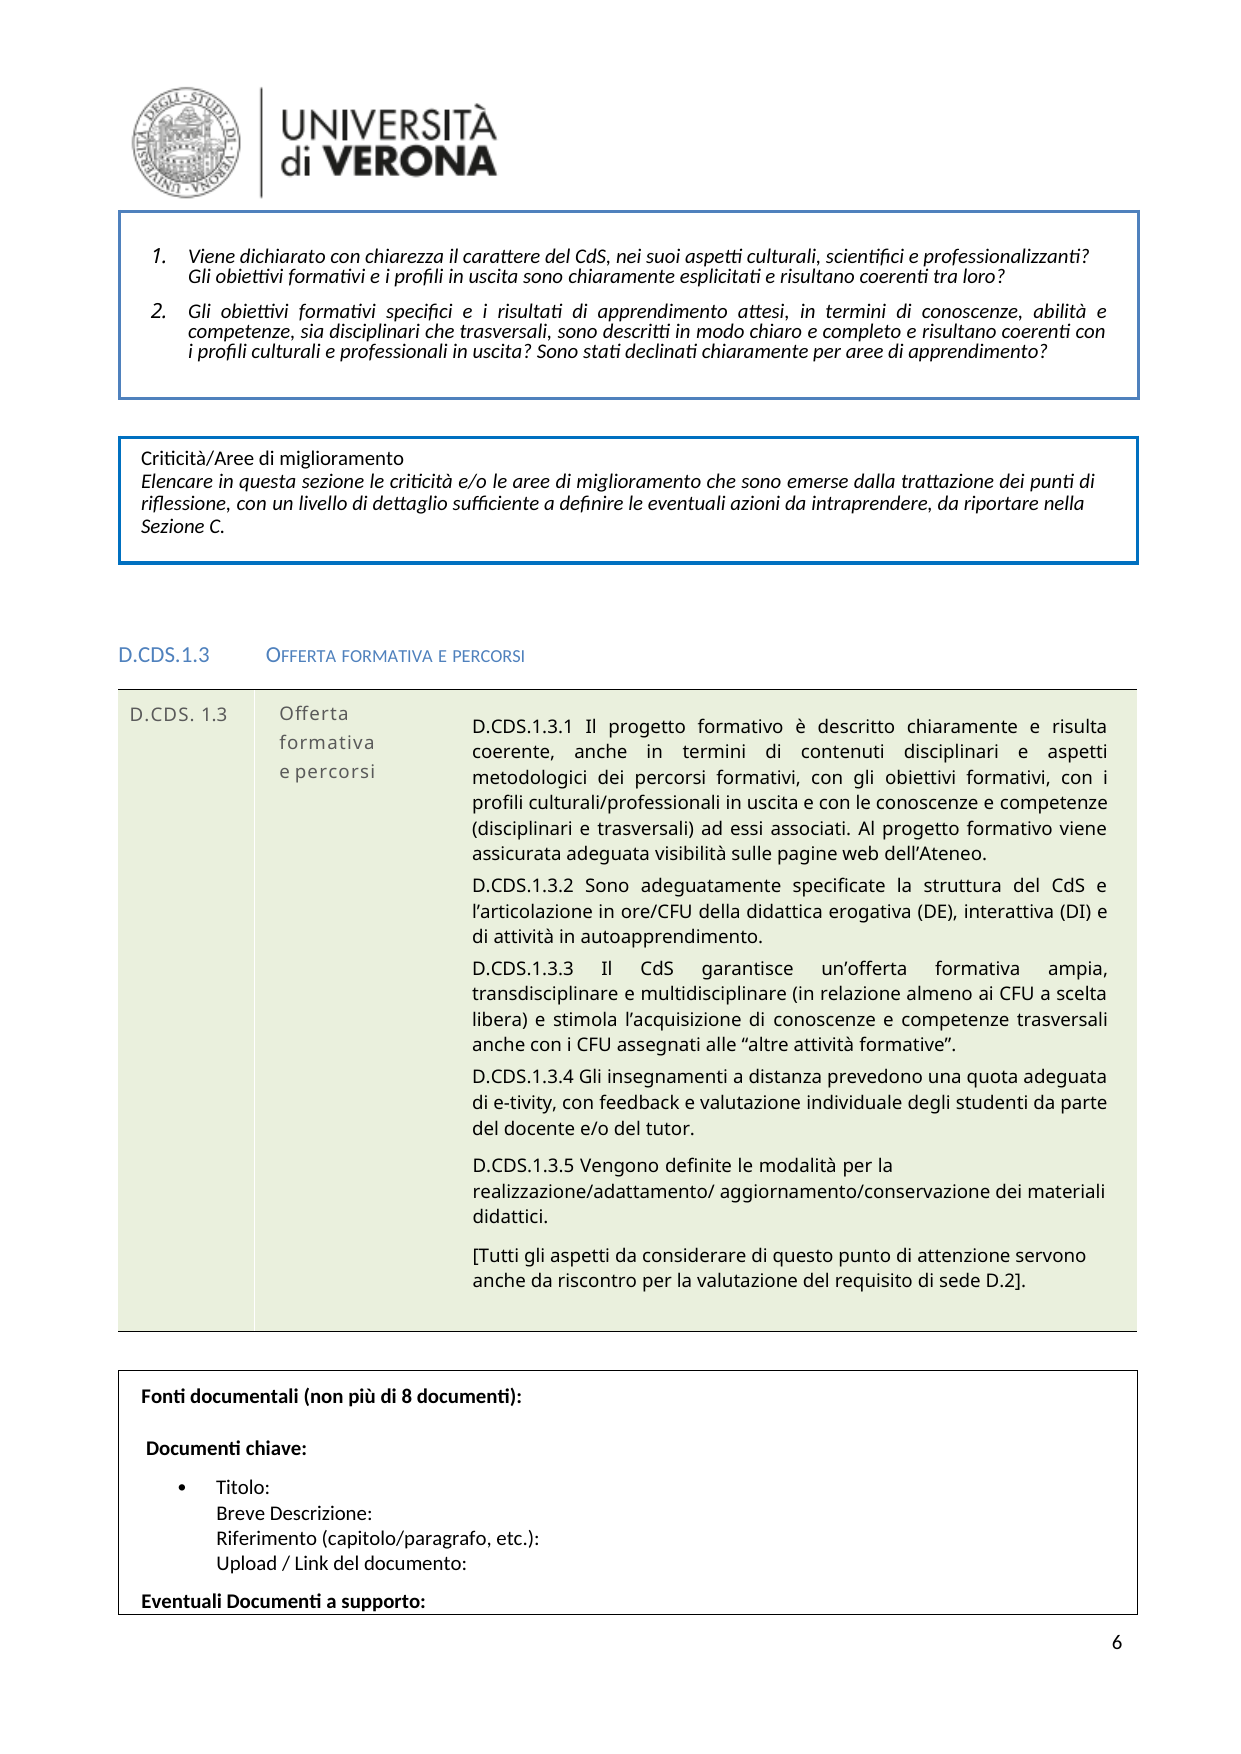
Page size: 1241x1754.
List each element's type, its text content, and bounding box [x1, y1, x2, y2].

table_header Offerta formativa e percorsi [255, 690, 426, 1331]
subtitle D.CDS.1.3 Offerta formativa e percorsi [118, 640, 1122, 668]
table_header Criticità/Aree di miglioramento Elencare in questa sezione le criticità e/o le aree di miglioramento che sono emerse dalla trattazione dei punti di riflessione, con un livello di dettaglio sufficiente a definire le eventuali azioni da intraprendere, da riportare nella Sezione C. [121, 439, 1136, 561]
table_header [121, 213, 1137, 397]
table_header D.CDS. 1.3 [118, 690, 254, 1331]
table_header D.CDS.1.3.1 Il progetto formativo è descritto chiaramente e risulta coerente, anche in termini di contenuti disciplinari e aspetti metodologici dei percorsi formativi, con gli obiettivi formativi, con i profili culturali/professionali in uscita e con le conoscenze e competenze (disciplinari e trasversali) ad essi associati. Al progetto formativo viene assicurata adeguata visibilità sulle pagine web dell’Ateneo. D.CDS.1.3.2 Sono adeguatamente specificate la struttura del CdS e l’articolazione in ore/CFU della didattica erogativa (DE), interattiva (DI) e di attività in autoapprendimento. D.CDS.1.3.3 Il CdS garantisce un’offerta formativa ampia, transdisciplinare e multidisciplinare (in relazione almeno ai CFU a scelta libera) e stimola l’acquisizione di conoscenze e competenze trasversali anche con i CFU assegnati alle “altre attività formative”. D.CDS.1.3.4 Gli insegnamenti a distanza prevedono una quota adeguata di e-tivity, con feedback e valutazione individuale degli studenti da parte del docente e/o del tutor. D.CDS.1.3.5 Vengono definite le modalità per la realizzazione/adattamento/ aggiornamento/conservazione dei materiali didattici. [Tutti gli aspetti da considerare di questo punto di attenzione servono anche da riscontro per la valutazione del requisito di sede D.2]. [426, 690, 1137, 1331]
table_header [119, 1371, 1137, 1614]
